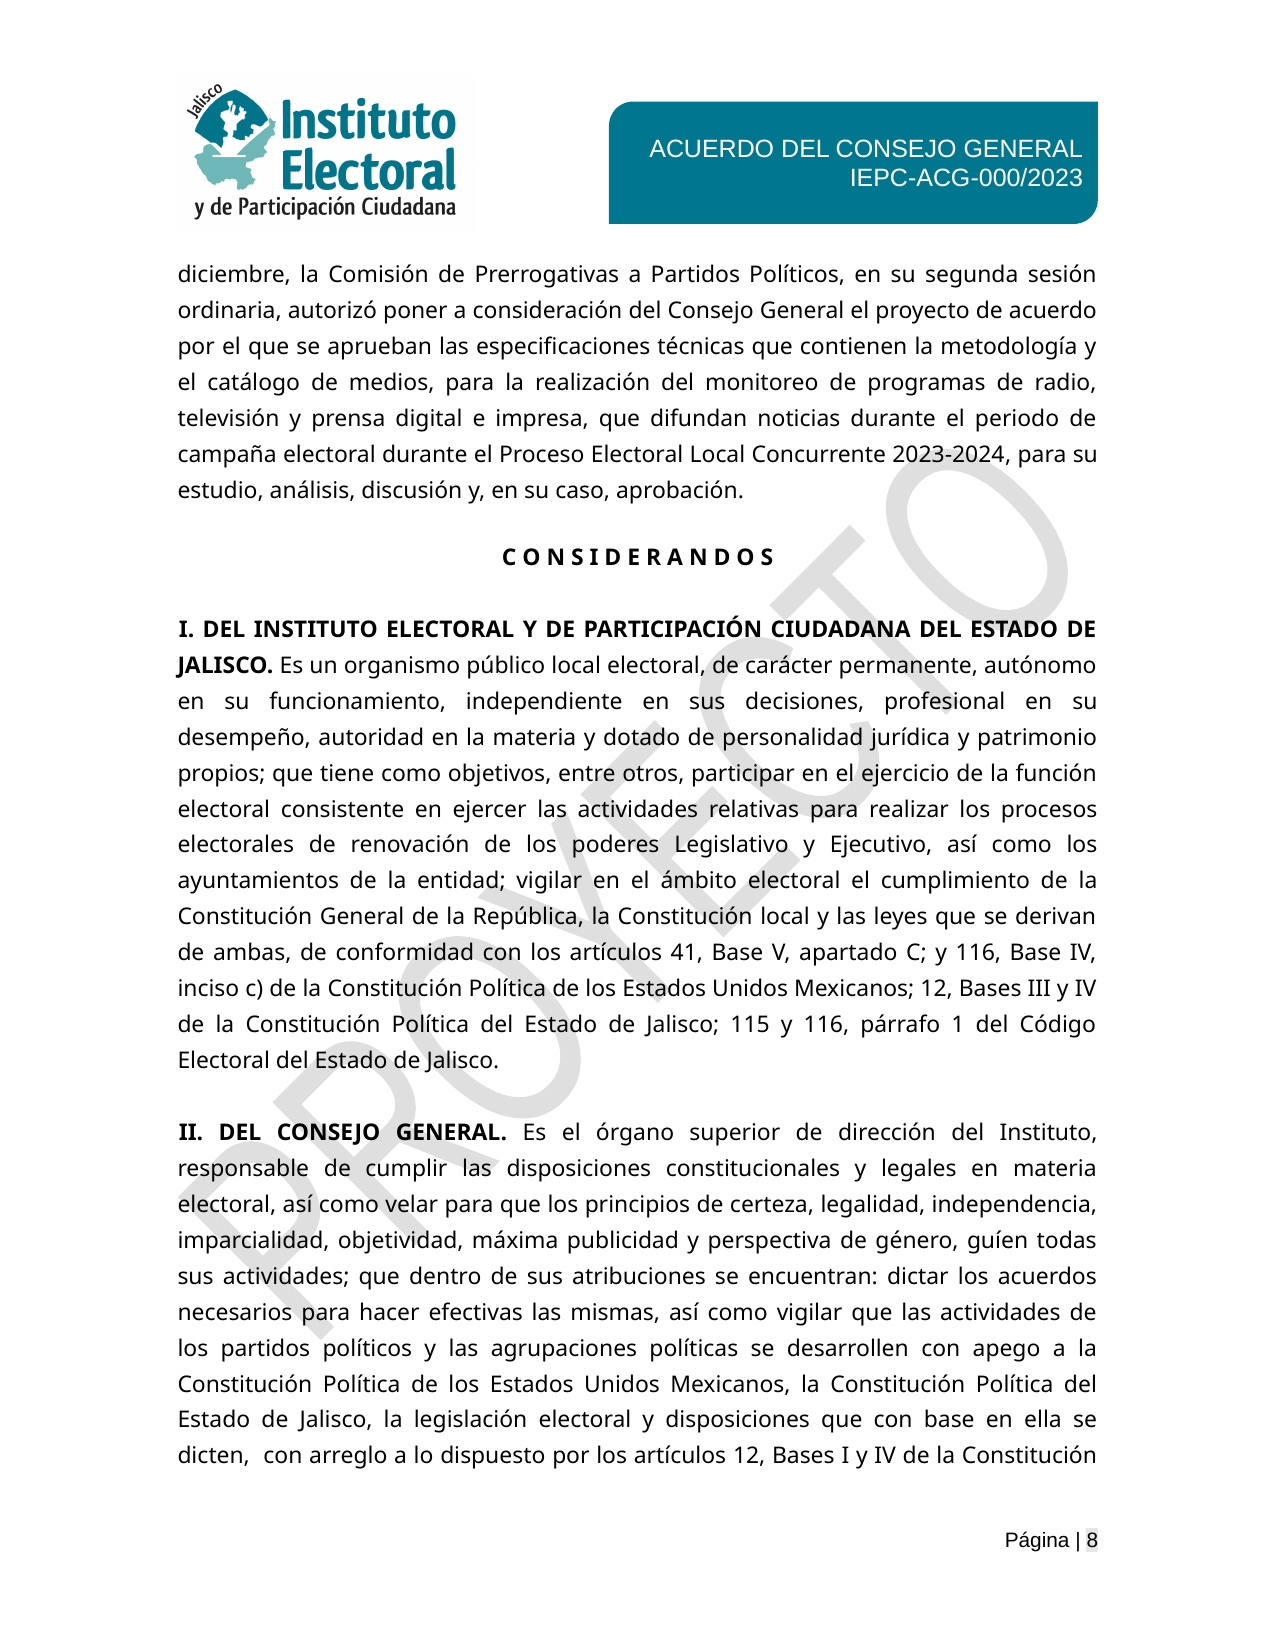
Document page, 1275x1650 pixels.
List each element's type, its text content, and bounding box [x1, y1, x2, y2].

text I. DEL INSTITUTO ELECTORAL Y DE PARTICIPACIÓN CIUDADANA DEL ESTADO DE JALISCO. Es un organismo público local electoral, de carácter permanente, autónomo en su funcionamiento, independiente en sus decisiones, profesional en su desempeño, autoridad en la materia y dotado de personalidad jurídica y patrimonio propios; que tiene como objetivos, entre otros, participar en el ejercicio de la función electoral consistente en ejercer las actividades relativas para realizar los procesos electorales de renovación de los poderes Legislativo y Ejecutivo, así como los ayuntamientos de la entidad; vigilar en el ámbito electoral el cumplimiento de la Constitución General de la República, la Constitución local y las leyes que se derivan de ambas, de conformidad con los artículos 41, Base V, apartado C; y 116, Base IV, inciso c) de la Constitución Política de los Estados Unidos Mexicanos; 12, Bases III y IV de la Constitución Política del Estado de Jalisco; 115 y 116, párrafo 1 del Código Electoral del Estado de Jalisco. [177, 613, 1098, 1075]
picture [177, 73, 477, 235]
text C O N S I D E R A N D O S [177, 541, 1098, 572]
